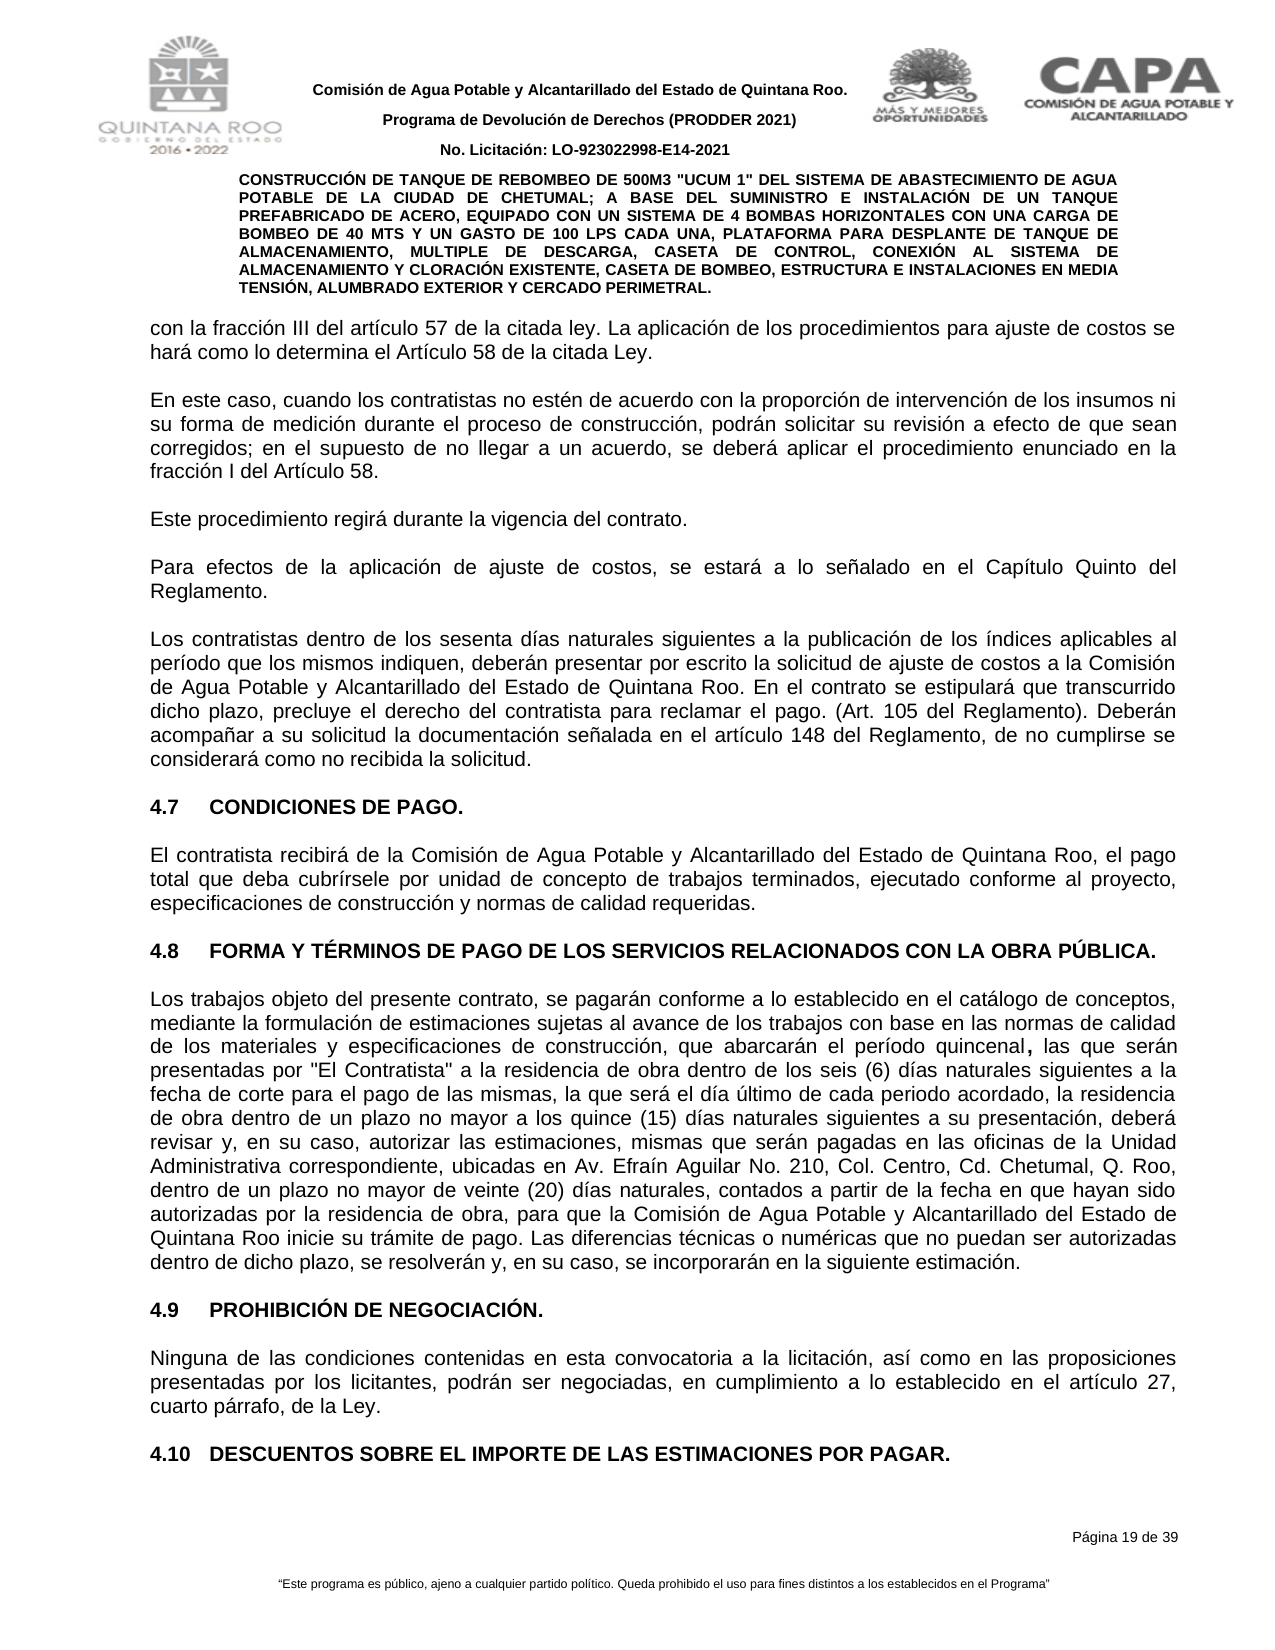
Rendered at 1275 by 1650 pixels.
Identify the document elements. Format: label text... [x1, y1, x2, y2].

text 4.9 PROHIBICIÓN DE NEGOCIACIÓN. [150, 1298, 1178, 1322]
text El contratista recibirá de la Comisión de Agua Potable y Alcantarillado del Estado de Quintana Roo, el pago total que deba cubrírsele por unidad de concepto de trabajos terminados, ejecutado conforme al proyecto, especificaciones de construcción y normas de calidad requeridas. [150, 843, 1178, 914]
text Para efectos de la aplicación de ajuste de costos, se estará a lo señalado en el Capítulo Quinto del Reglamento. [150, 555, 1178, 603]
text 4.10 DESCUENTOS SOBRE EL IMPORTE DE LAS ESTIMACIONES POR PAGAR. [150, 1442, 1178, 1466]
picture [92, 4, 1238, 175]
text 4.8 FORMA Y TÉRMINOS DE PAGO DE LOS SERVICIOS RELACIONADOS CON LA OBRA PÚBLICA. [150, 938, 1178, 962]
text Los contratistas dentro de los sesenta días naturales siguientes a la publicación de los índices aplicables al período que los mismos indiquen, deberán presentar por escrito la solicitud de ajuste de costos a la Comisión de Agua Potable y Alcantarillado del Estado de Quintana Roo. En el contrato se estipulará que transcurrido dicho plazo, precluye el derecho del contratista para reclamar el pago. (Art. 105 del Reglamento). Deberán acompañar a su solicitud la documentación señalada en el artículo 148 del Reglamento, de no cumplirse se considerará como no recibida la solicitud. [150, 627, 1178, 771]
text Ninguna de las condiciones contenidas en esta convocatoria a la licitación, así como en las proposiciones presentadas por los licitantes, podrán ser negociadas, en cumplimiento a lo establecido en el artículo 27, cuarto párrafo, de la Ley. [150, 1346, 1178, 1418]
text En este caso, cuando los contratistas no estén de acuerdo con la proporción de intervención de los insumos ni su forma de medición durante el proceso de construcción, podrán solicitar su revisión a efecto de que sean corregidos; en el supuesto de no llegar a un acuerdo, se deberá aplicar el procedimiento enunciado en la fracción I del Artículo 58. [150, 387, 1178, 483]
text 4.7 CONDICIONES DE PAGO. [150, 795, 1178, 819]
text Este procedimiento regirá durante la vigencia del contrato. [150, 507, 1178, 531]
text Los trabajos objeto del presente contrato, se pagarán conforme a lo establecido en el catálogo de conceptos, mediante la formulación de estimaciones sujetas al avance de los trabajos con base en las normas de calidad de los materiales y especificaciones de construcción, que abarcarán el período quincenal, las que serán presentadas por "El Contratista" a la residencia de obra dentro de los seis (6) días naturales siguientes a la fecha de corte para el pago de las mismas, la que será el día último de cada periodo acordado, la residencia de obra dentro de un plazo no mayor a los quince (15) días naturales siguientes a su presentación, deberá revisar y, en su caso, autorizar las estimaciones, mismas que serán pagadas en las oficinas de la Unidad Administrativa correspondiente, ubicadas en Av. Efraín Aguilar No. 210, Col. Centro, Cd. Chetumal, Q. Roo, dentro de un plazo no mayor de veinte (20) días naturales, contados a partir de la fecha en que hayan sido autorizadas por la residencia de obra, para que la Comisión de Agua Potable y Alcantarillado del Estado de Quintana Roo inicie su trámite de pago. Las diferencias técnicas o numéricas que no puedan ser autorizadas dentro de dicho plazo, se resolverán y, en su caso, se incorporarán en la siguiente estimación. [150, 986, 1178, 1274]
